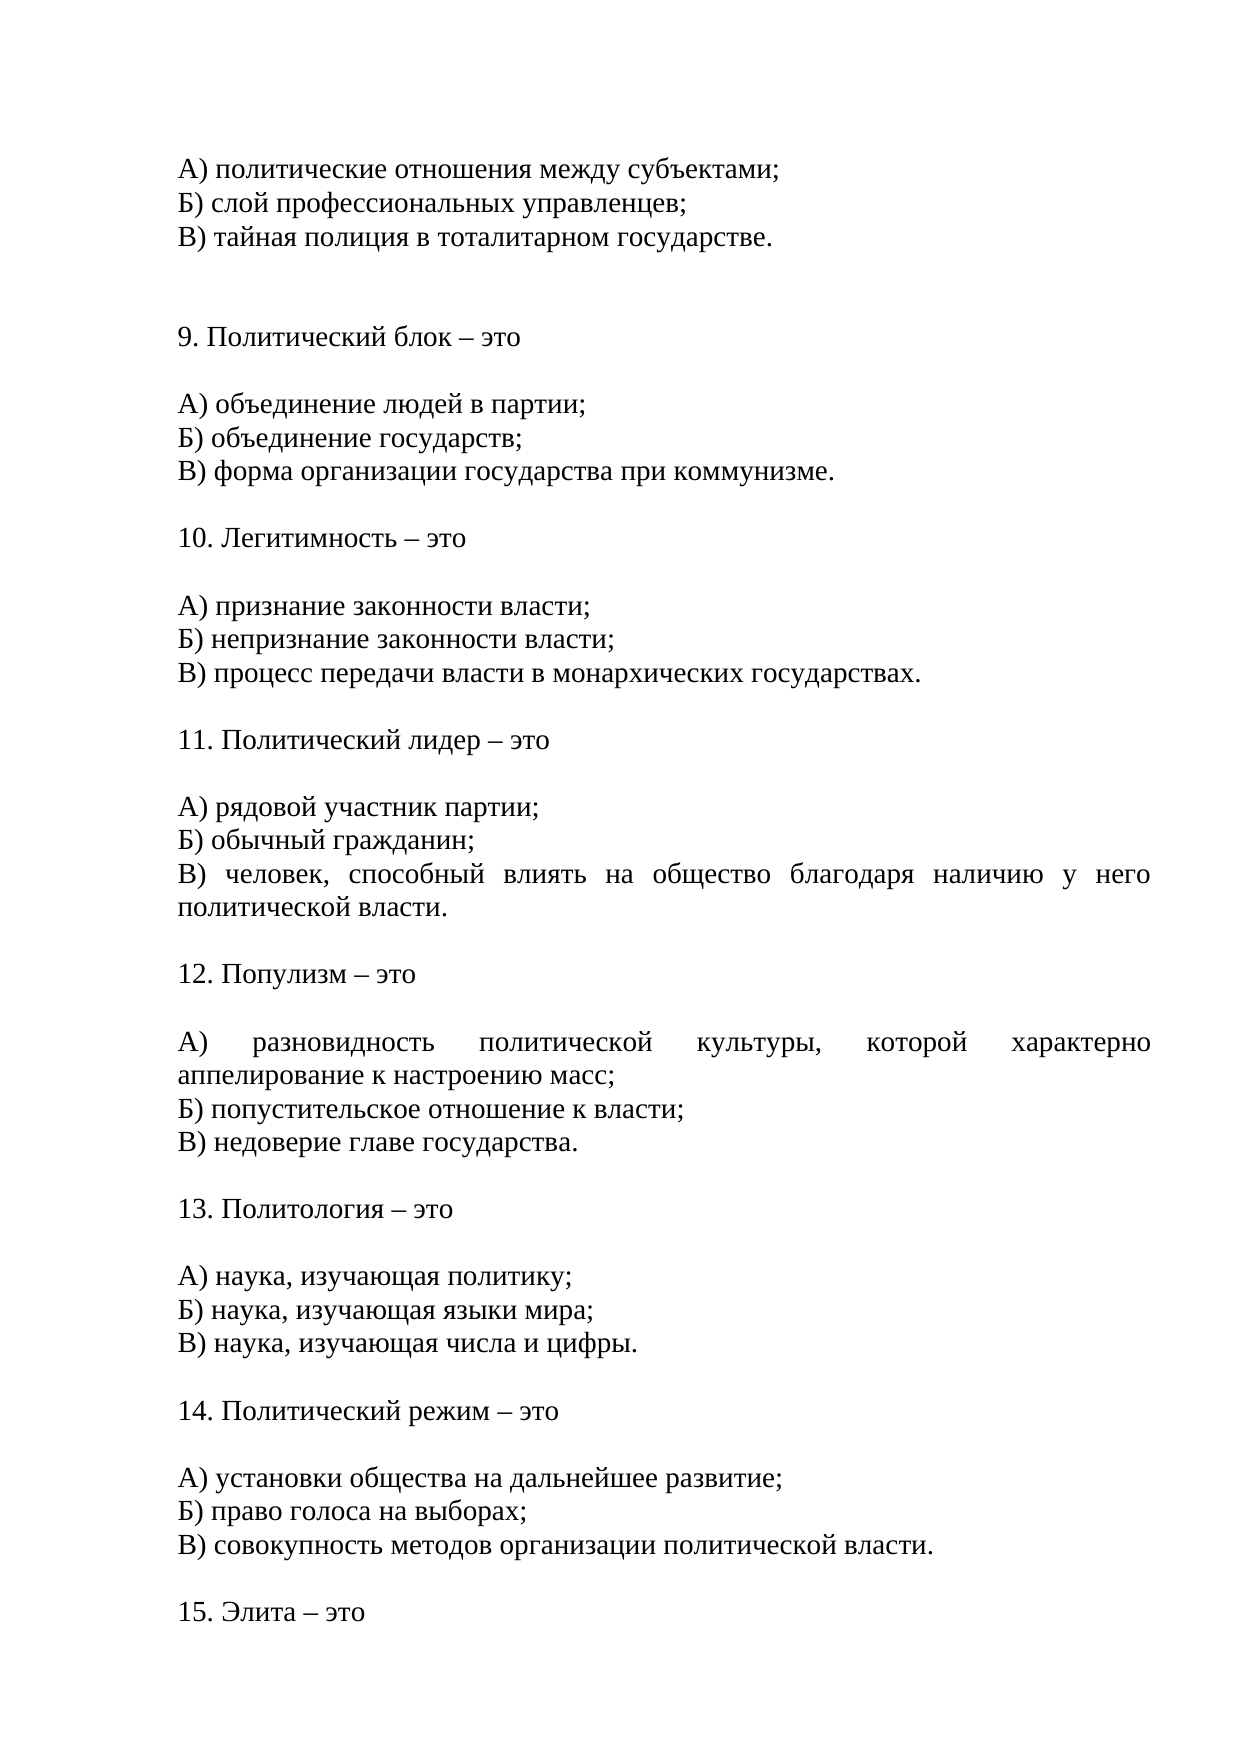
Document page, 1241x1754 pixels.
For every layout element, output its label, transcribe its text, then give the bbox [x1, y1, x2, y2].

text В) наука, изучающая числа и цифры. [177, 1326, 1152, 1359]
text В) тайная полиция в тоталитарном государстве. [177, 219, 1152, 252]
text В) форма организации государства при коммунизме. [177, 453, 1152, 487]
text 14. Политический режим – это [177, 1393, 1152, 1426]
text 13. Политология – это [177, 1191, 1152, 1225]
text Б) непризнание законности власти; [177, 621, 1152, 655]
text Б) слой профессиональных управленцев; [177, 185, 1152, 219]
text А) разновидность политической культуры, которой характерно аппелирование к настроению масс; [177, 1024, 1152, 1091]
text Б) право голоса на выборах; [177, 1493, 1152, 1527]
text А) наука, изучающая политику; [177, 1258, 1152, 1292]
text В) недоверие главе государства. [177, 1124, 1152, 1158]
text А) рядовой участник партии; [177, 789, 1152, 822]
text А) объединение людей в партии; [177, 386, 1152, 420]
text 12. Популизм – это [177, 957, 1152, 990]
text А) признание законности власти; [177, 588, 1152, 621]
text 15. Элита – это [177, 1594, 1152, 1627]
text В) человек, способный влиять на общество благодаря наличию у него политической власти. [177, 856, 1152, 923]
text А) политические отношения между субъектами; [177, 152, 1152, 185]
text Б) обычный гражданин; [177, 822, 1152, 856]
text Б) объединение государств; [177, 420, 1152, 453]
text 10. Легитимность – это [177, 521, 1152, 554]
text В) совокупность методов организации политической власти. [177, 1527, 1152, 1560]
text 11. Политический лидер – это [177, 722, 1152, 755]
text Б) попустительское отношение к власти; [177, 1091, 1152, 1124]
text 9. Политический блок – это [177, 319, 1152, 353]
text В) процесс передачи власти в монархических государствах. [177, 655, 1152, 688]
text Б) наука, изучающая языки мира; [177, 1292, 1152, 1326]
text А) установки общества на дальнейшее развитие; [177, 1460, 1152, 1493]
